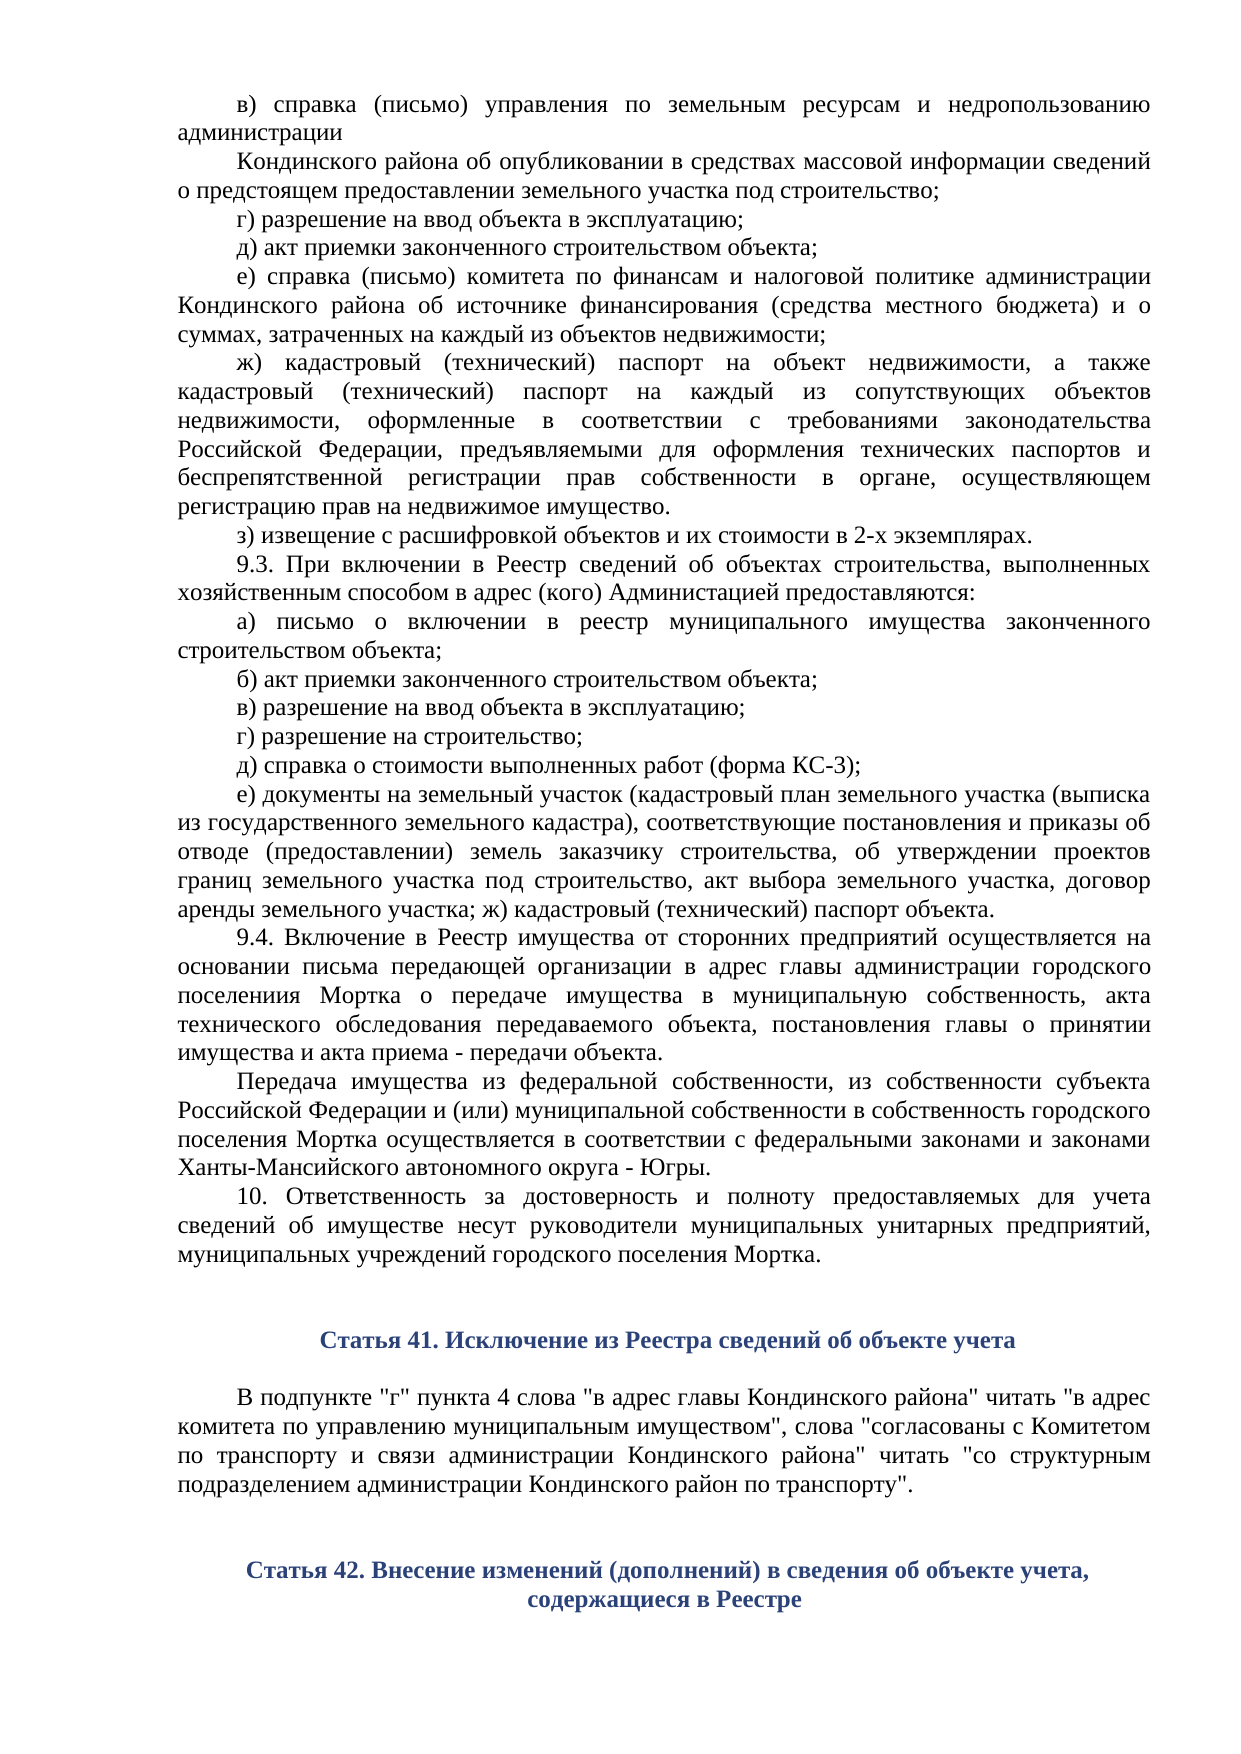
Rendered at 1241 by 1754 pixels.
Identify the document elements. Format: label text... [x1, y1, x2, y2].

text е) документы на земельный участок (кадастровый план земельного участка (выписка из государственного земельного кадастра), соответствующие постановления и приказы об отводе (предоставлении) земель заказчику строительства, об утверждении проектов границ земельного участка под строительство, акт выбора земельного участка, договор аренды земельного участка; ж) кадастровый (технический) паспорт объекта. [177, 779, 1152, 922]
text Кондинского района об опубликовании в средствах массовой информации сведений о предстоящем предоставлении земельного участка под строительство; [177, 146, 1152, 204]
text ж) кадастровый (технический) паспорт на объект недвижимости, а также кадастровый (технический) паспорт на каждый из сопутствующих объектов недвижимости, оформленные в соответствии с требованиями законодательства Российской Федерации, предъявляемыми для оформления технических паспортов и беспрепятственной регистрации прав собственности в органе, осуществляющем регистрацию прав на недвижимое имущество. [177, 347, 1152, 520]
text 9.3. При включении в Реестр сведений об объектах строительства, выполненных хозяйственным способом в адрес (кого) Администацией предоставляются: [177, 549, 1152, 606]
text г) разрешение на строительство; [177, 721, 1152, 750]
text е) справка (письмо) комитета по финансам и налоговой политике администрации Кондинского района об источнике финансирования (средства местного бюджета) и о суммах, затраченных на каждый из объектов недвижимости; [177, 261, 1152, 347]
text Статья 41. Исключение из Реестра сведений об объекте учета [177, 1325, 1152, 1354]
text г) разрешение на ввод объекта в эксплуатацию; [177, 204, 1152, 232]
text в) справка (письмо) управления по земельным ресурсам и недропользованию администрации [177, 89, 1152, 146]
text д) акт приемки законченного строительством объекта; [177, 232, 1152, 261]
text В подпункте "г" пункта 4 слова "в адрес главы Кондинского района" читать "в адрес комитета по управлению муниципальным имуществом", слова "согласованы с Комитетом по транспорту и связи администрации Кондинского района" читать "со структурным подразделением администрации Кондинского район по транспорту". [177, 1382, 1152, 1497]
text в) разрешение на ввод объекта в эксплуатацию; [177, 692, 1152, 721]
text б) акт приемки законченного строительством объекта; [177, 664, 1152, 692]
text д) справка о стоимости выполненных работ (форма КС-3); [177, 750, 1152, 779]
text Статья 42. Внесение изменений (дополнений) в сведения об объекте учета, содержащиеся в Реестре [177, 1555, 1152, 1612]
text Передача имущества из федеральной собственности, из собственности субъекта Российской Федерации и (или) муниципальной собственности в собственность городского поселения Мортка осуществляется в соответствии с федеральными законами и законами Ханты-Мансийского автономного округа - Югры. [177, 1066, 1152, 1181]
text а) письмо о включении в реестр муниципального имущества законченного строительством объекта; [177, 606, 1152, 664]
text 10. Ответственность за достоверность и полноту предоставляемых для учета сведений об имуществе несут руководители муниципальных унитарных предприятий, муниципальных учреждений городского поселения Мортка. [177, 1181, 1152, 1267]
text з) извещение с расшифровкой объектов и их стоимости в 2-х экземплярах. [177, 520, 1152, 549]
text 9.4. Включение в Реестр имущества от сторонних предприятий осуществляется на основании письма передающей организации в адрес главы администрации городского поселениия Мортка о передаче имущества в муниципальную собственность, акта технического обследования передаваемого объекта, постановления главы о принятии имущества и акта приема - передачи объекта. [177, 922, 1152, 1066]
